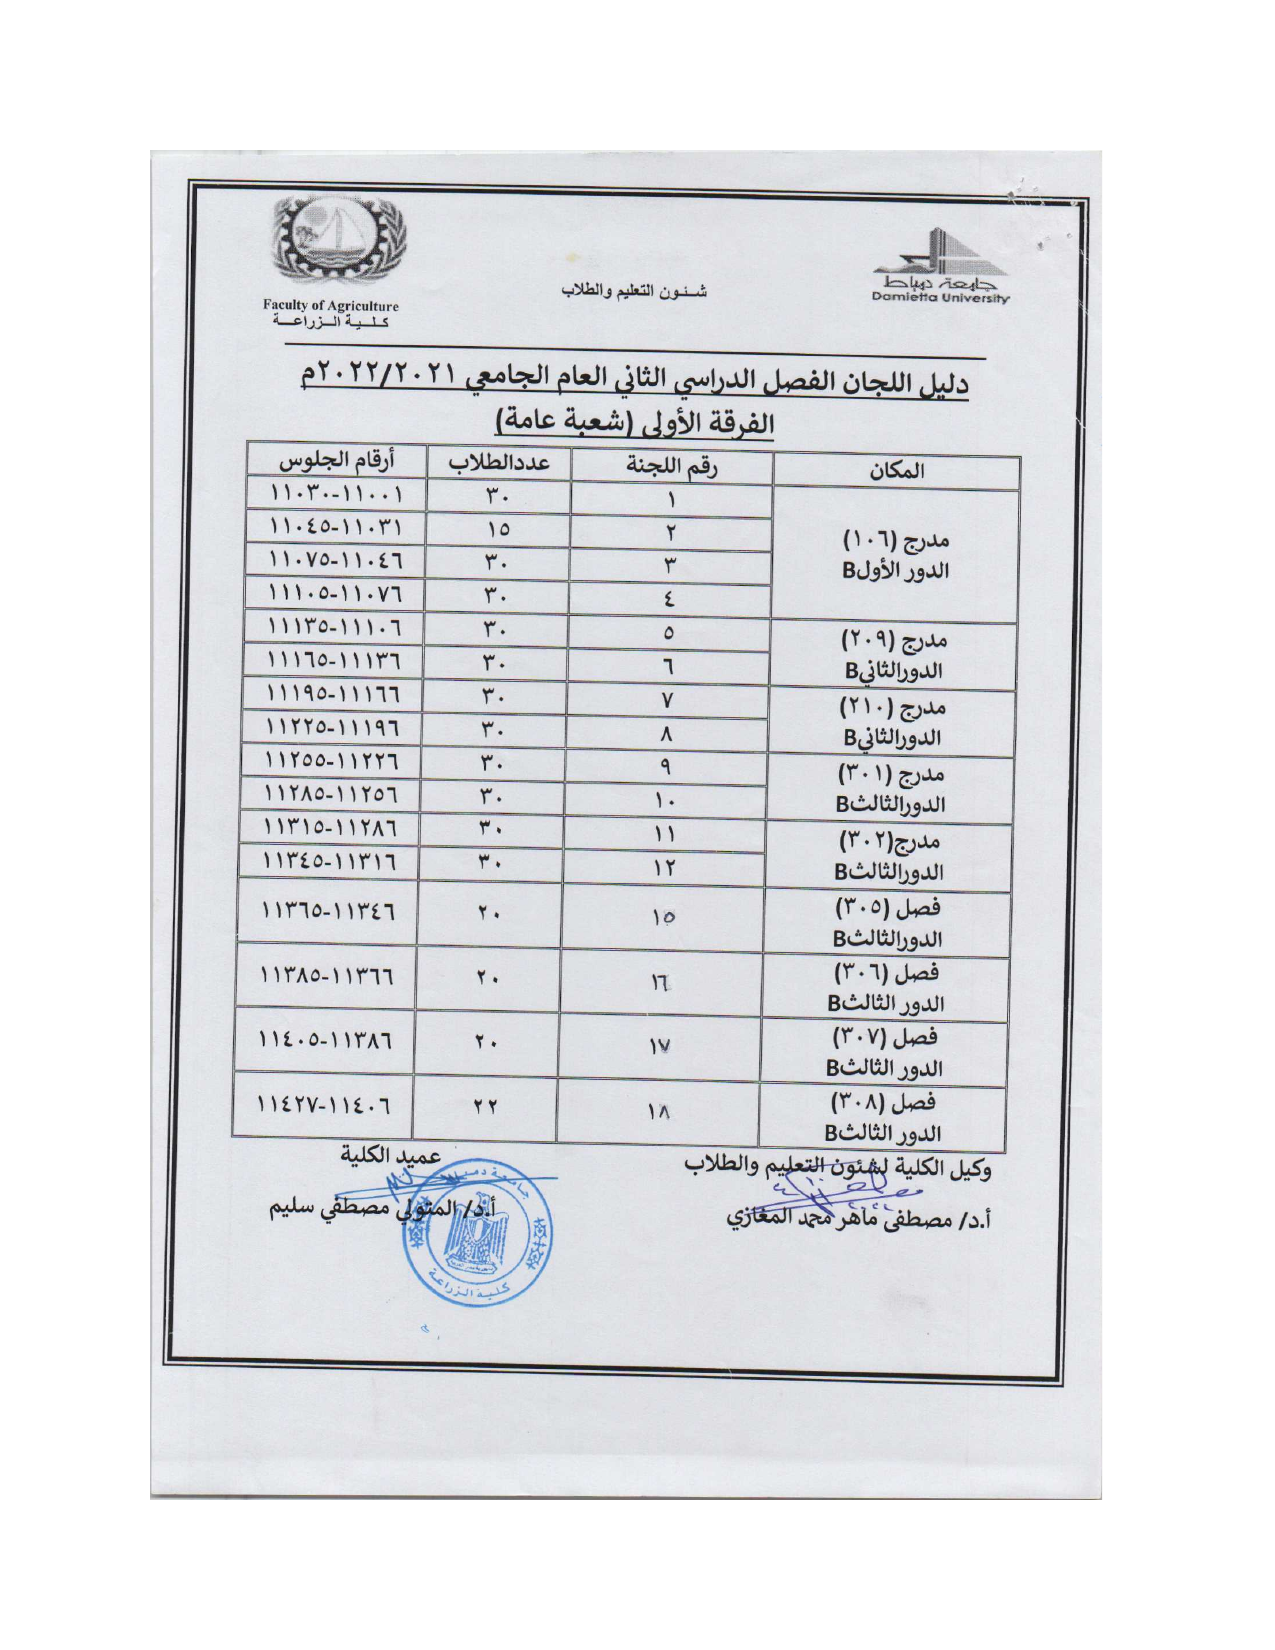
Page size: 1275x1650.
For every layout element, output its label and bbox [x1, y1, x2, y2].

picture [150, 150, 1103, 1500]
